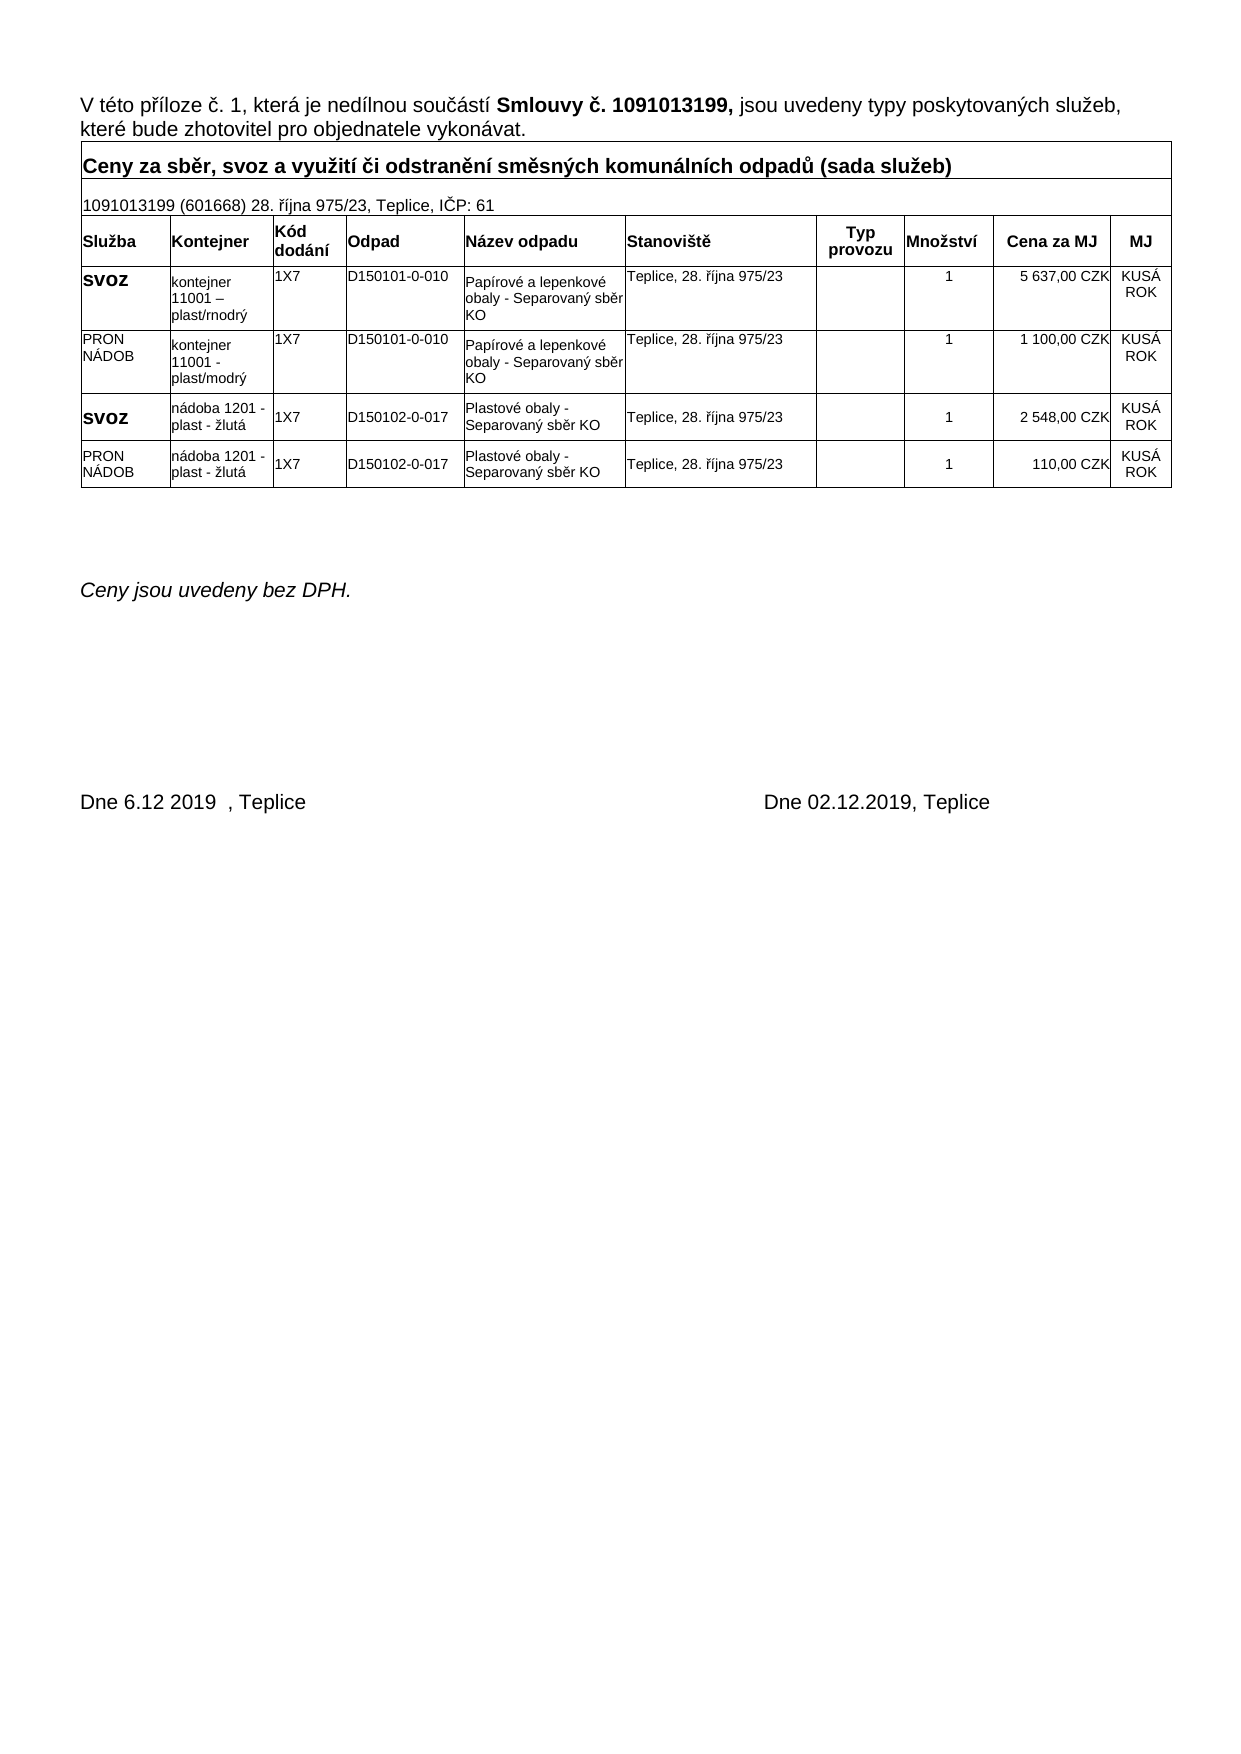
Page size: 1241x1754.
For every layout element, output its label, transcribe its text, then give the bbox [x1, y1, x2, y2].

table_cell kontejner 11001 – plast/rnodrý [171, 267, 273, 330]
table_cell 1X7 [274, 331, 346, 393]
table_cell KUSÁ ROK [1111, 441, 1171, 487]
table_cell PRON NÁDOB [82, 441, 170, 487]
table_cell 1X7 [274, 267, 346, 330]
table_cell Papírové a lepenkové obaly - Separovaný sběr KO [465, 267, 625, 330]
table_cell Typ provozu [817, 216, 904, 266]
table_cell 1 [905, 331, 993, 393]
table_cell nádoba 1201 - plast - žlutá [171, 441, 273, 487]
table_cell 110,00 CZK [994, 441, 1110, 487]
table_cell Cena za MJ [994, 216, 1110, 266]
table_cell kontejner 11001 - plast/modrý [171, 331, 273, 393]
table_cell D150102-0-017 [347, 394, 464, 440]
table_cell 1X7 [274, 441, 346, 487]
table_cell Stanoviště [626, 216, 816, 266]
table_cell [817, 331, 904, 393]
table_cell nádoba 1201 - plast - žlutá [171, 394, 273, 440]
table_cell KUSÁ ROK [1111, 331, 1171, 393]
table_cell Teplice, 28. října 975/23 [626, 394, 816, 440]
table_cell Teplice, 28. října 975/23 [626, 267, 816, 330]
table_cell Název odpadu [465, 216, 625, 266]
table_cell 1 [905, 267, 993, 330]
table_cell 1091013199 (601668) 28. října 975/23, Teplice, IČP: 61 [82, 179, 1171, 215]
table_cell [817, 441, 904, 487]
table_cell svoz [82, 394, 170, 440]
text Dne 6.12 2019 , Teplice [80, 790, 488, 814]
text V této příloze č. 1, která je nedílnou součástí Smlouvy č. 1091013199, jsou uvedeny typy poskytovaných služeb, které bude zhotovitel pro objednatele vykonávat. [80, 93, 1127, 141]
table_cell 2 548,00 CZK [994, 394, 1110, 440]
table_cell Teplice, 28. října 975/23 [626, 331, 816, 393]
table_cell Množství [905, 216, 993, 266]
table_cell PRON NÁDOB [82, 331, 170, 393]
table_cell 5 637,00 CZK [994, 267, 1110, 330]
table_cell 1 [905, 441, 993, 487]
table_cell KUSÁ ROK [1111, 394, 1171, 440]
table_header Ceny za sběr, svoz a využití či odstranění směsných komunálních odpadů (sada služeb) [82, 142, 1171, 178]
table_cell 1X7 [274, 394, 346, 440]
table_cell [817, 267, 904, 330]
text Ceny jsou uvedeny bez DPH. [80, 578, 1172, 602]
table_cell 1 [905, 394, 993, 440]
table_cell Teplice, 28. října 975/23 [626, 441, 816, 487]
table_cell D150101-0-010 [347, 331, 464, 393]
table_cell Plastové obaly - Separovaný sběr KO [465, 394, 625, 440]
table_cell D150102-0-017 [347, 441, 464, 487]
table_cell Kód dodání [274, 216, 346, 266]
text Dne 02.12.2019, Teplice [763, 790, 1172, 814]
table_cell MJ [1111, 216, 1171, 266]
table_cell KUSÁ ROK [1111, 267, 1171, 330]
table_cell Plastové obaly - Separovaný sběr KO [465, 441, 625, 487]
table_cell Papírové a lepenkové obaly - Separovaný sběr KO [465, 331, 625, 393]
table_cell 1 100,00 CZK [994, 331, 1110, 393]
table_cell Služba [82, 216, 170, 266]
table_cell D150101-0-010 [347, 267, 464, 330]
table_cell svoz [82, 267, 170, 330]
table_cell Odpad [347, 216, 464, 266]
table_cell [817, 394, 904, 440]
table_cell Kontejner [171, 216, 273, 266]
